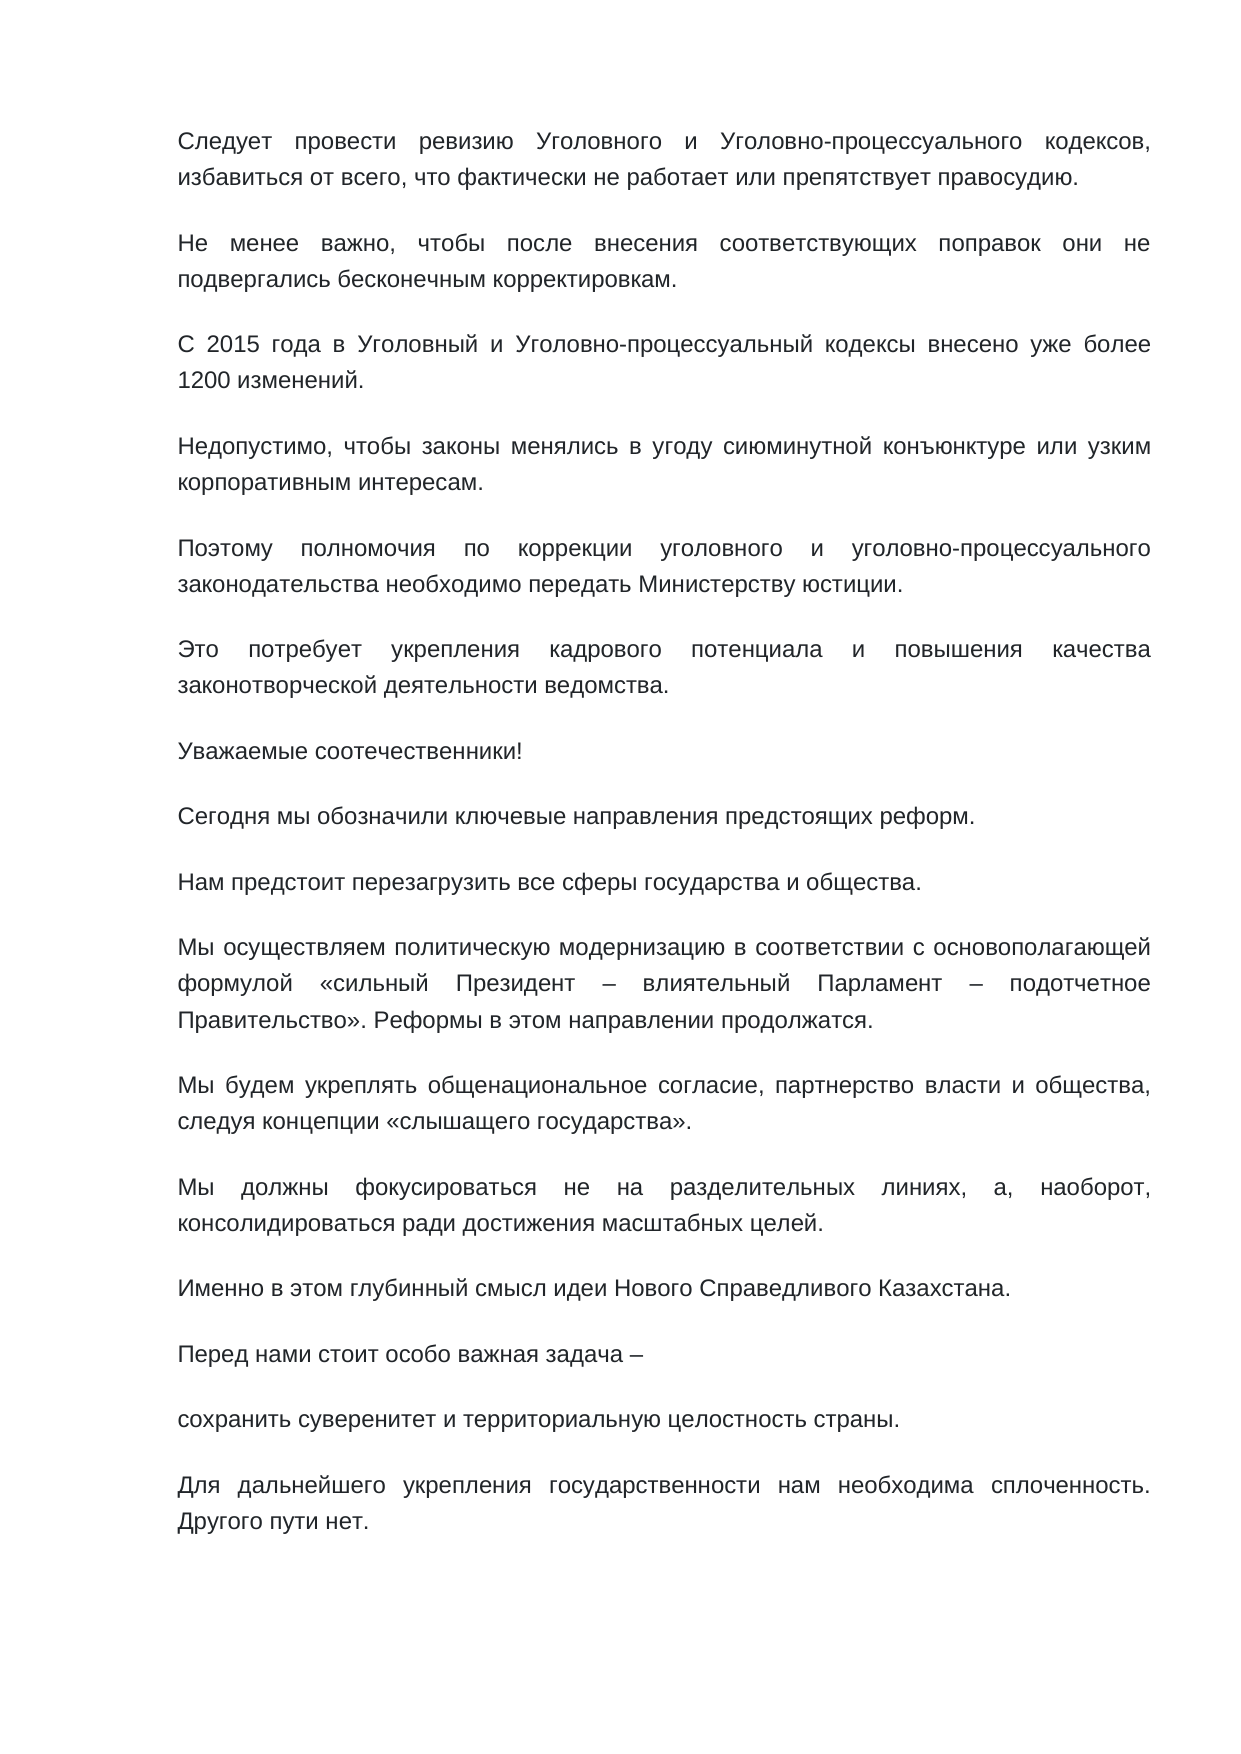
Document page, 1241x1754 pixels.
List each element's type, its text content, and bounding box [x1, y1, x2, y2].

text сохранить суверенитет и территориальную целостность страны. [177, 1396, 1152, 1433]
text Мы осуществляем политическую модернизацию в соответствии с основополагающей формулой «сильный Президент – влиятельный Парламент – подотчетное Правительство». Реформы в этом направлении продолжатся. [177, 924, 1152, 1033]
text Перед нами стоит особо важная задача – [177, 1331, 1152, 1367]
text С 2015 года в Уголовный и Уголовно-процессуальный кодексы внесено уже более 1200 изменений. [177, 321, 1152, 394]
text Именно в этом глубинный смысл идеи Нового Справедливого Казахстана. [177, 1266, 1152, 1302]
text Нам предстоит перезагрузить все сферы государства и общества. [177, 859, 1152, 895]
text Не менее важно, чтобы после внесения соответствующих поправок они не подвергались бесконечным корректировкам. [177, 220, 1152, 292]
text Для дальнейшего укрепления государственности нам необходима сплоченность. Другого пути нет. [177, 1462, 1152, 1534]
text Поэтому полномочия по коррекции уголовного и уголовно-процессуального законодательства необходимо передать Министерству юстиции. [177, 525, 1152, 597]
text Уважаемые соотечественники! [177, 728, 1152, 764]
text Это потребует укрепления кадрового потенциала и повышения качества законотворческой деятельности ведомства. [177, 626, 1152, 699]
text Сегодня мы обозначили ключевые направления предстоящих реформ. [177, 793, 1152, 830]
text Мы будем укреплять общенациональное согласие, партнерство власти и общества, следуя концепции «слышащего государства». [177, 1062, 1152, 1135]
text Недопустимо, чтобы законы менялись в угоду сиюминутной конъюнктуре или узким корпоративным интересам. [177, 423, 1152, 496]
text Следует провести ревизию Уголовного и Уголовно-процессуального кодексов, избавиться от всего, что фактически не работает или препятствует правосудию. [177, 118, 1152, 191]
text Мы должны фокусироваться не на разделительных линиях, а, наоборот, консолидироваться ради достижения масштабных целей. [177, 1164, 1152, 1236]
